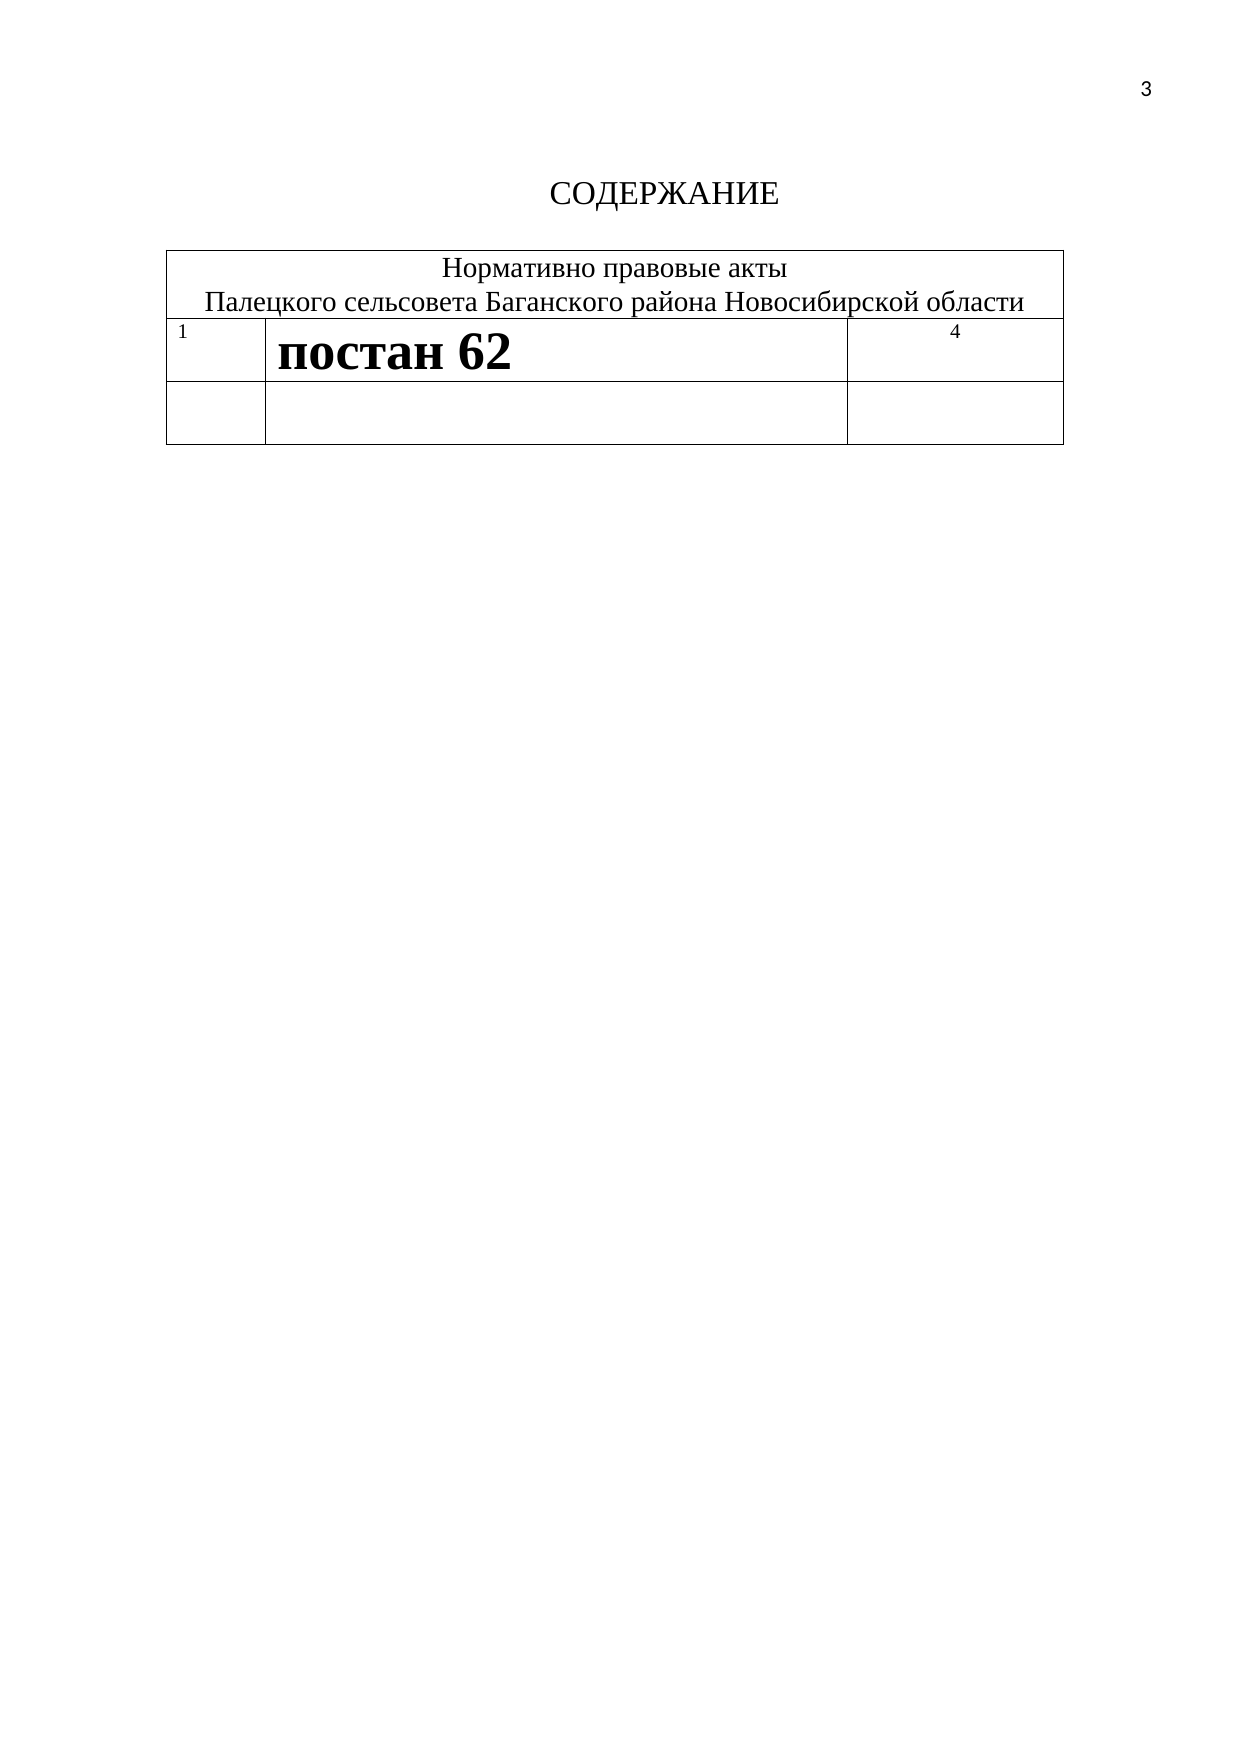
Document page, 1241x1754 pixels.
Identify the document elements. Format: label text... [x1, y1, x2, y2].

table_cell постан 62 [266, 319, 847, 381]
table_cell 4 [848, 319, 1063, 381]
text СОДЕРЖАНИЕ [177, 173, 1152, 211]
table_cell [266, 382, 847, 444]
table_cell 1 [167, 319, 265, 381]
table_header Нормативно правовые акты Палецкого сельсовета Баганского района Новосибирской области [167, 251, 1063, 318]
table_cell [167, 382, 265, 444]
table_cell [848, 382, 1063, 444]
